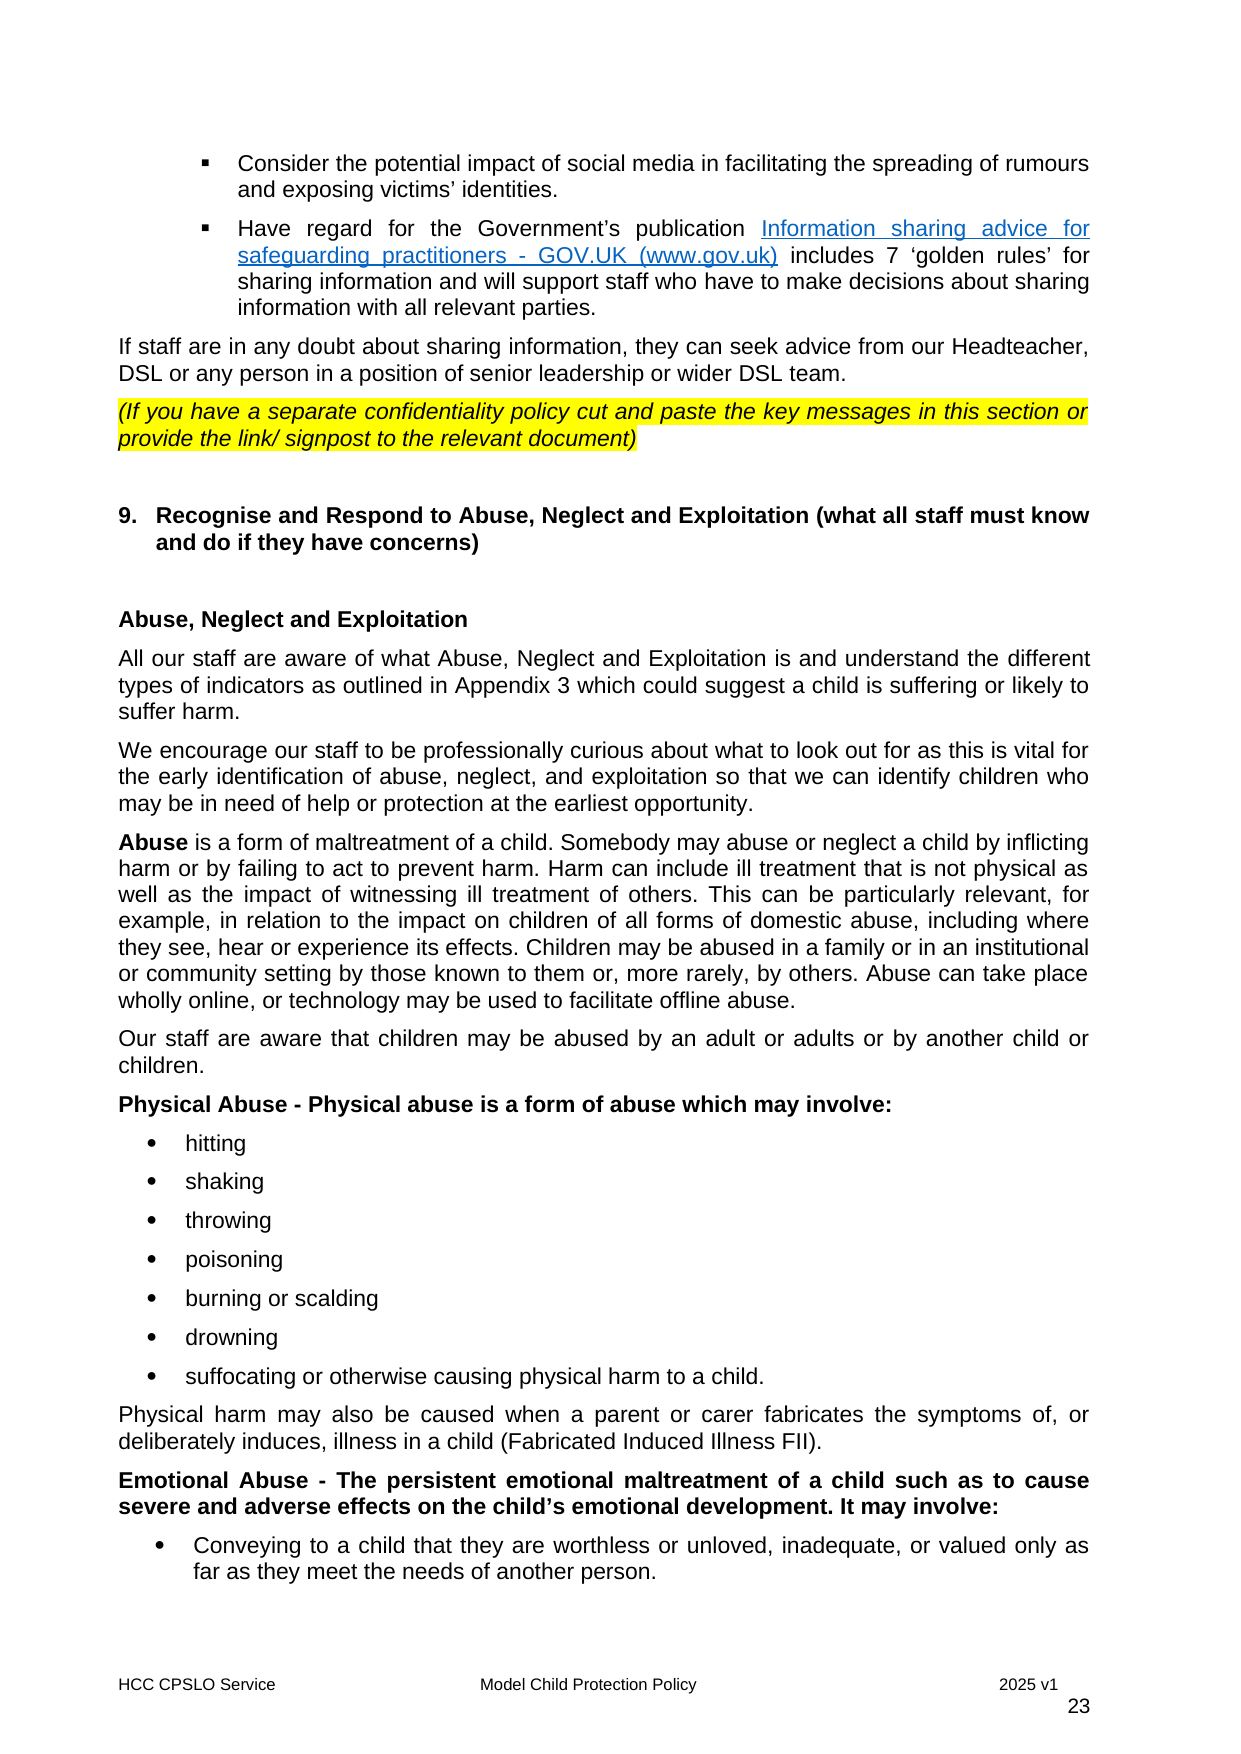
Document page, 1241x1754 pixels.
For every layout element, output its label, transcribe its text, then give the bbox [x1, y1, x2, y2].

text Abuse is a form of maltreatment of a child. Somebody may abuse or neglect a child by inflicting harm or by failing to act to prevent harm. Harm can include ill treatment that is not physical as well as the impact of witnessing ill treatment of others. This can be particularly relevant, for example, in relation to the impact on children of all forms of domestic abuse, including where they see, hear or experience its effects. Children may be abused in a family or in an institutional or community setting by those known to them or, more rarely, by others. Abuse can take place wholly online, or technology may be used to facilitate offline abuse. [118, 828, 1090, 1013]
list suffocating or otherwise causing physical harm to a child. [148, 1363, 1090, 1389]
list Have regard for the Government’s publication Information sharing advice for safeguarding practitioners - GOV.UK (www.gov.uk) includes 7 ‘golden rules’ for sharing information and will support staff who have to make decisions about sharing information with all relevant parties. [200, 215, 1090, 321]
list shaking [148, 1168, 1090, 1195]
list Consider the potential impact of social media in facilitating the spreading of rumours and exposing victims’ identities. [200, 150, 1090, 203]
subtitle Abuse, Neglect and Exploitation [118, 606, 1090, 633]
subtitle Physical Abuse - Physical abuse is a form of abuse which may involve: [118, 1091, 1090, 1117]
text (If you have a separate confidentiality policy cut and paste the key messages in this section or provide the link/ signpost to the relevant document) [637, 398, 1090, 451]
list burning or scalding [148, 1285, 1090, 1311]
text Physical harm may also be caused when a parent or carer fabricates the symptoms of, or deliberately induces, illness in a child (Fabricated Induced Illness FII). [118, 1401, 1090, 1454]
list poisoning [148, 1246, 1090, 1272]
text Our staff are aware that children may be abused by an adult or adults or by another child or children. [118, 1025, 1090, 1078]
text All our staff are aware of what Abuse, Neglect and Exploitation is and understand the different types of indicators as outlined in Appendix 3 which could suggest a child is suffering or likely to suffer harm. [118, 645, 1090, 724]
text We encourage our staff to be professionally curious about what to look out for as this is vital for the early identification of abuse, neglect, and exploitation so that we can identify children who may be in need of help or protection at the earliest opportunity. [118, 737, 1090, 816]
list drowning [148, 1324, 1090, 1350]
subtitle Recognise and Respond to Abuse, Neglect and Exploitation (what all staff must know and do if they have concerns) [118, 502, 1090, 555]
list Conveying to a child that they are worthless or unloved, inadequate, or valued only as far as they meet the needs of another person. [156, 1532, 1090, 1584]
list hitting [148, 1129, 1090, 1156]
list throwing [148, 1207, 1090, 1233]
text If staff are in any doubt about sharing information, they can seek advice from our Headteacher, DSL or any person in a position of senior leadership or wider DSL team. [118, 333, 1090, 386]
subtitle Emotional Abuse - The persistent emotional maltreatment of a child such as to cause severe and adverse effects on the child’s emotional development. It may involve: [118, 1467, 1090, 1519]
